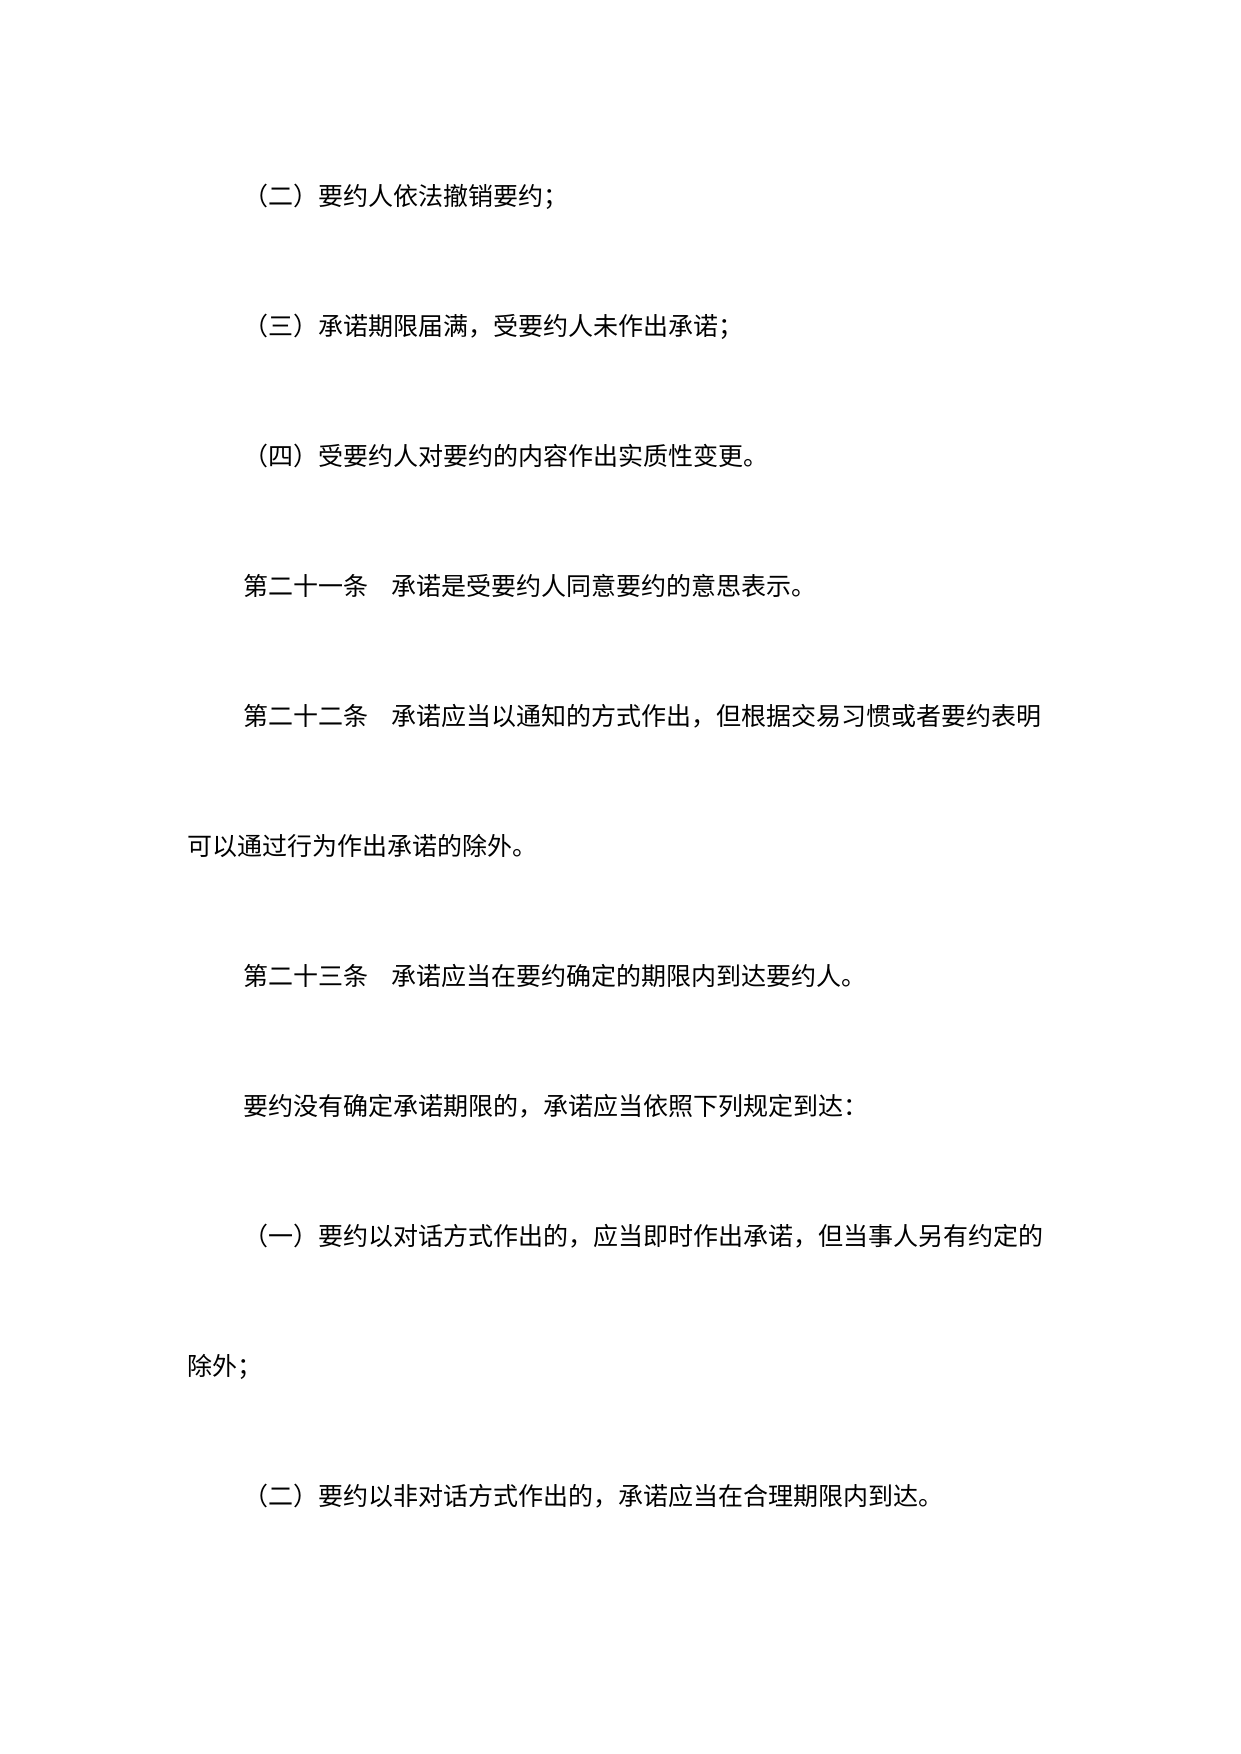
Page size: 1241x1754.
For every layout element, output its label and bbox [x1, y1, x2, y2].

text [187, 162, 1053, 1527]
